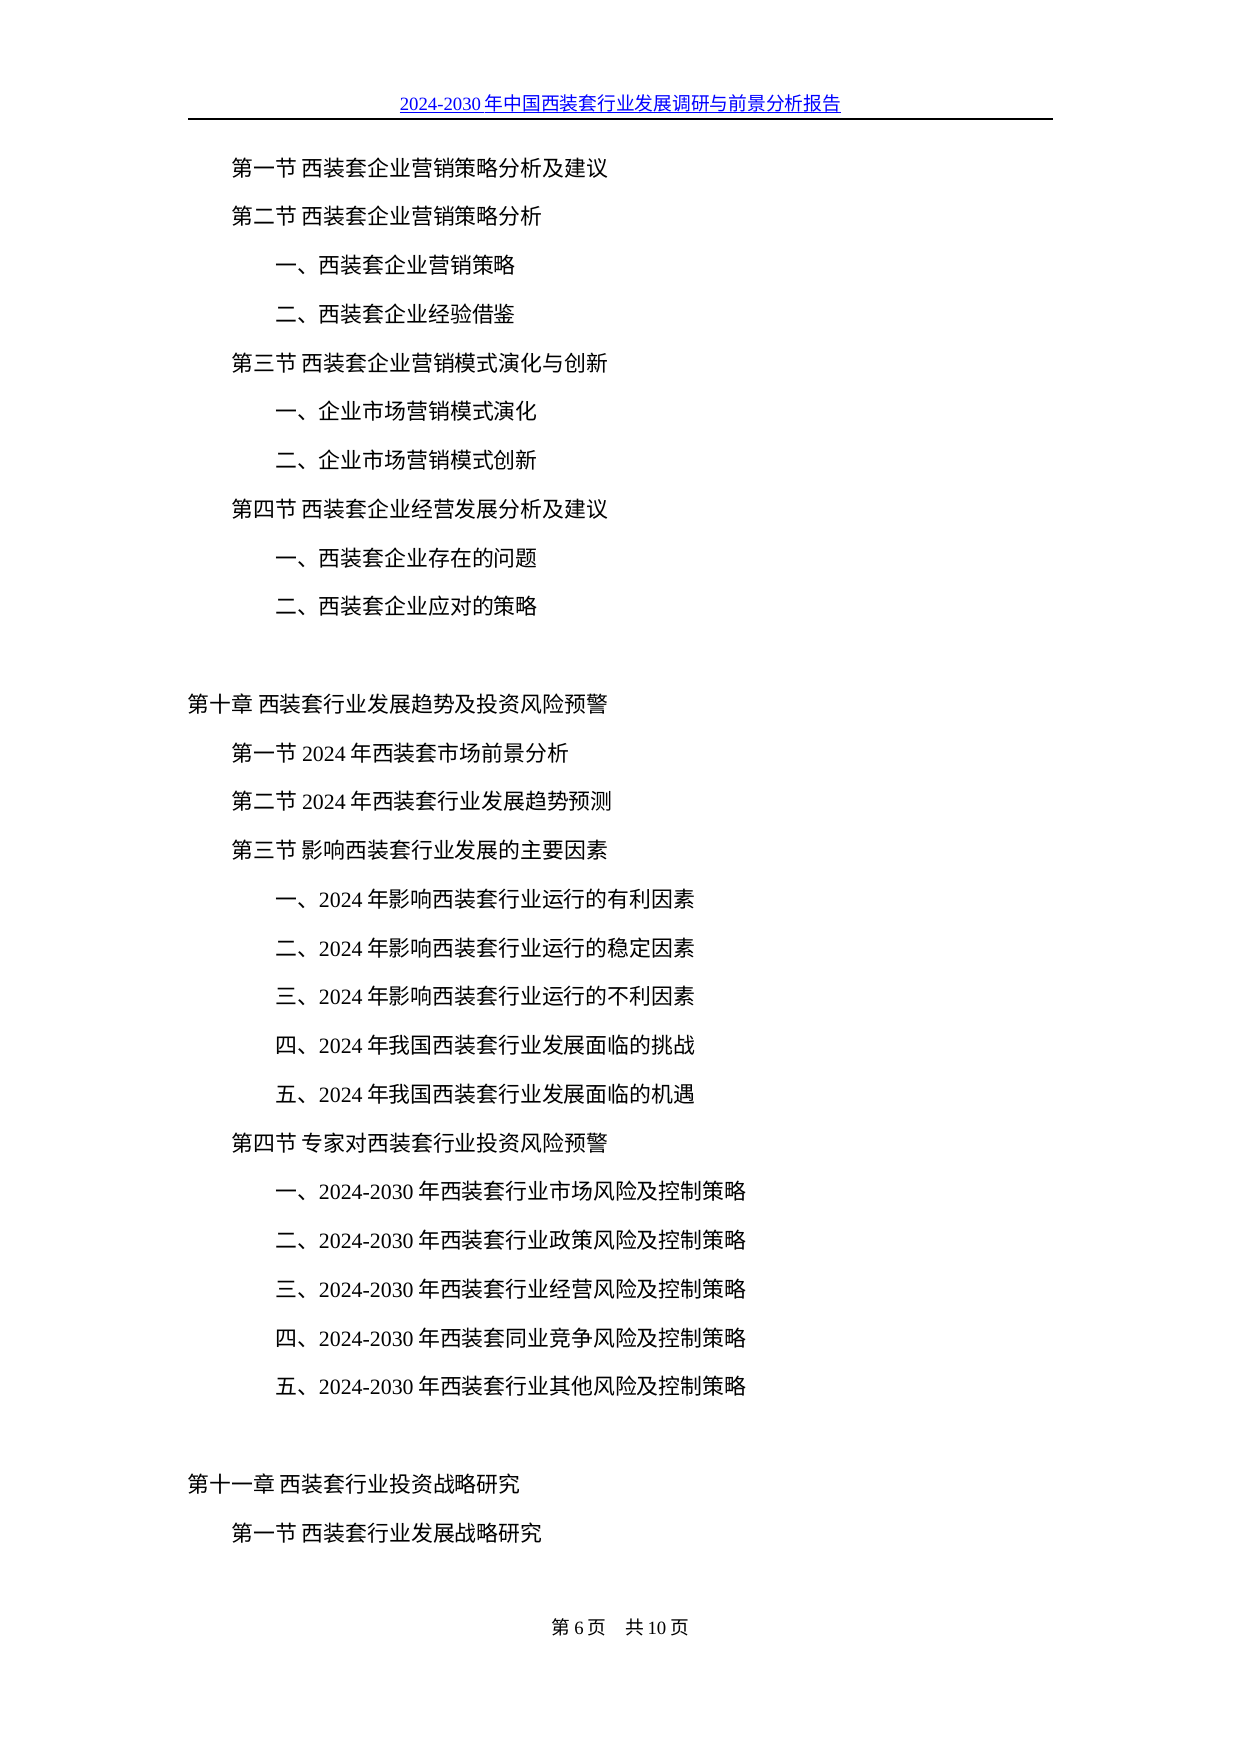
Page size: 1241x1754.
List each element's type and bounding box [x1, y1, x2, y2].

text [187, 150, 1053, 1548]
